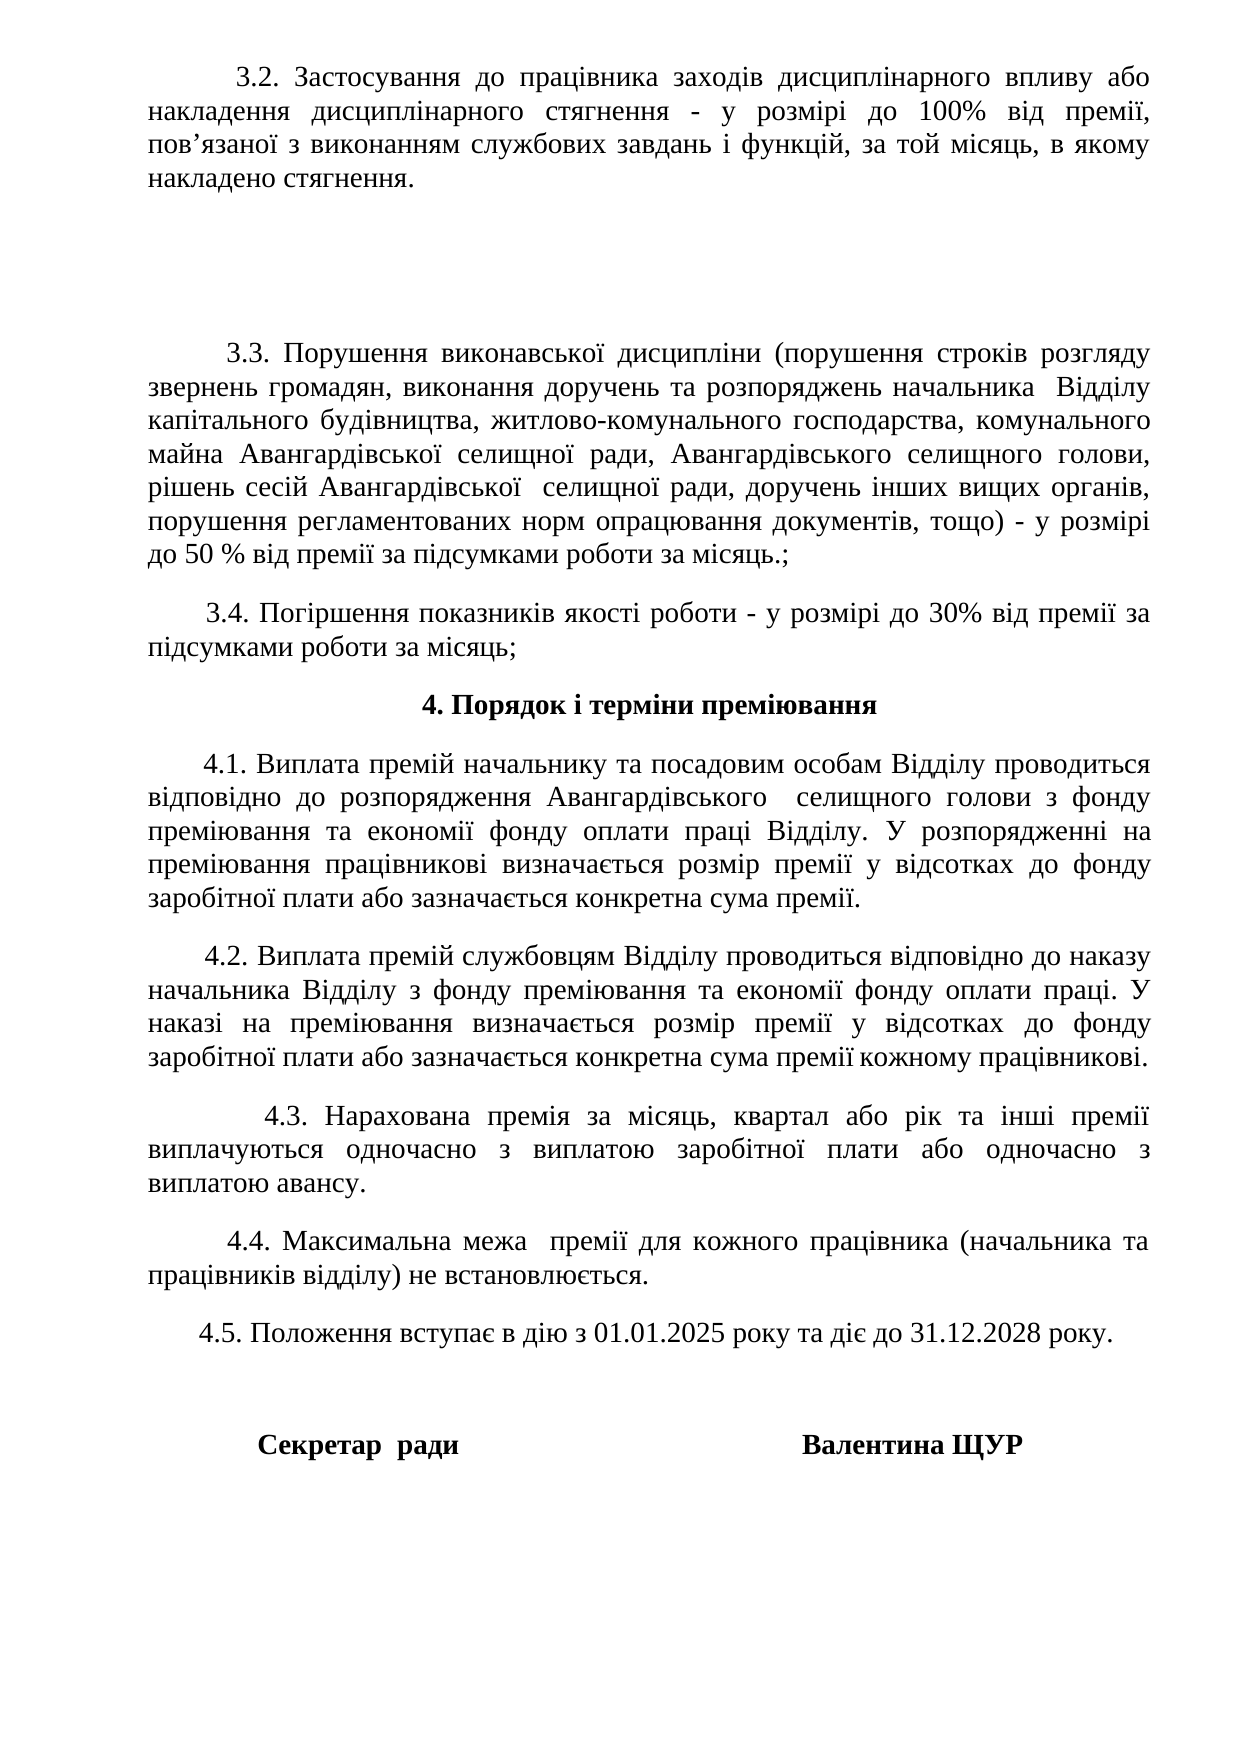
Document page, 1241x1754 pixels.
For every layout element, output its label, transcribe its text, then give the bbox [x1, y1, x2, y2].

text 4.2. Виплата премій службовцям Відділу проводиться відповідно до наказу начальника Відділу з фонду преміювання та економії фонду оплати праці. У наказі на преміювання визначається розмір премії у відсотках до фонду заробітної плати або зазначається конкретна сума премії кожному працівникові. [148, 938, 1152, 1073]
text 3.2. Застосування до працівника заходів дисциплінарного впливу або накладення дисциплінарного стягнення - у розмірі до 100% від премії, пов’язаної з виконанням службових завдань і функцій, за той місяць, в якому накладено стягнення. [148, 59, 1152, 193]
text 4.4. Максимальна межа премії для кожного працівника (начальника та працівників відділу) не встановлюється. [148, 1223, 1152, 1290]
text 3.3. Порушення виконавської дисципліни (порушення строків розгляду звернень громадян, виконання доручень та розпоряджень начальника Відділу капітального будівництва, житлово-комунального господарства, комунального майна Авангардівської селищної ради, Авангардівського селищного голови, рішень сесій Авангардівської селищної ради, доручень інших вищих органів, порушення регламентованих норм опрацювання документів, тощо) - у розмірі до 50 % від премії за підсумками роботи за місяць.; [148, 335, 1152, 570]
text 4.5. Положення вступає в дію з 01.01.2025 року та діє до 31.12.2028 року. [148, 1315, 1152, 1349]
text Секретар ради Валентина ЩУР [148, 1427, 1152, 1460]
text 4.3. Нарахована премія за місяць, квартал або рік та інші премії виплачуються одночасно з виплатою заробітної плати або одночасно з виплатою авансу. [148, 1098, 1152, 1198]
text 4. Порядок і терміни преміювання [148, 687, 1152, 721]
text 4.1. Виплата премій начальнику та посадовим особам Відділу проводиться відповідно до розпорядження Авангардівського селищного голови з фонду преміювання та економії фонду оплати праці Відділу. У розпорядженні на преміювання працівникові визначається розмір премії у відсотках до фонду заробітної плати або зазначається конкретна сума премії. [148, 746, 1152, 913]
text 3.4. Погіршення показників якості роботи - у розмірі до 30% від премії за підсумками роботи за місяць; [148, 595, 1152, 662]
